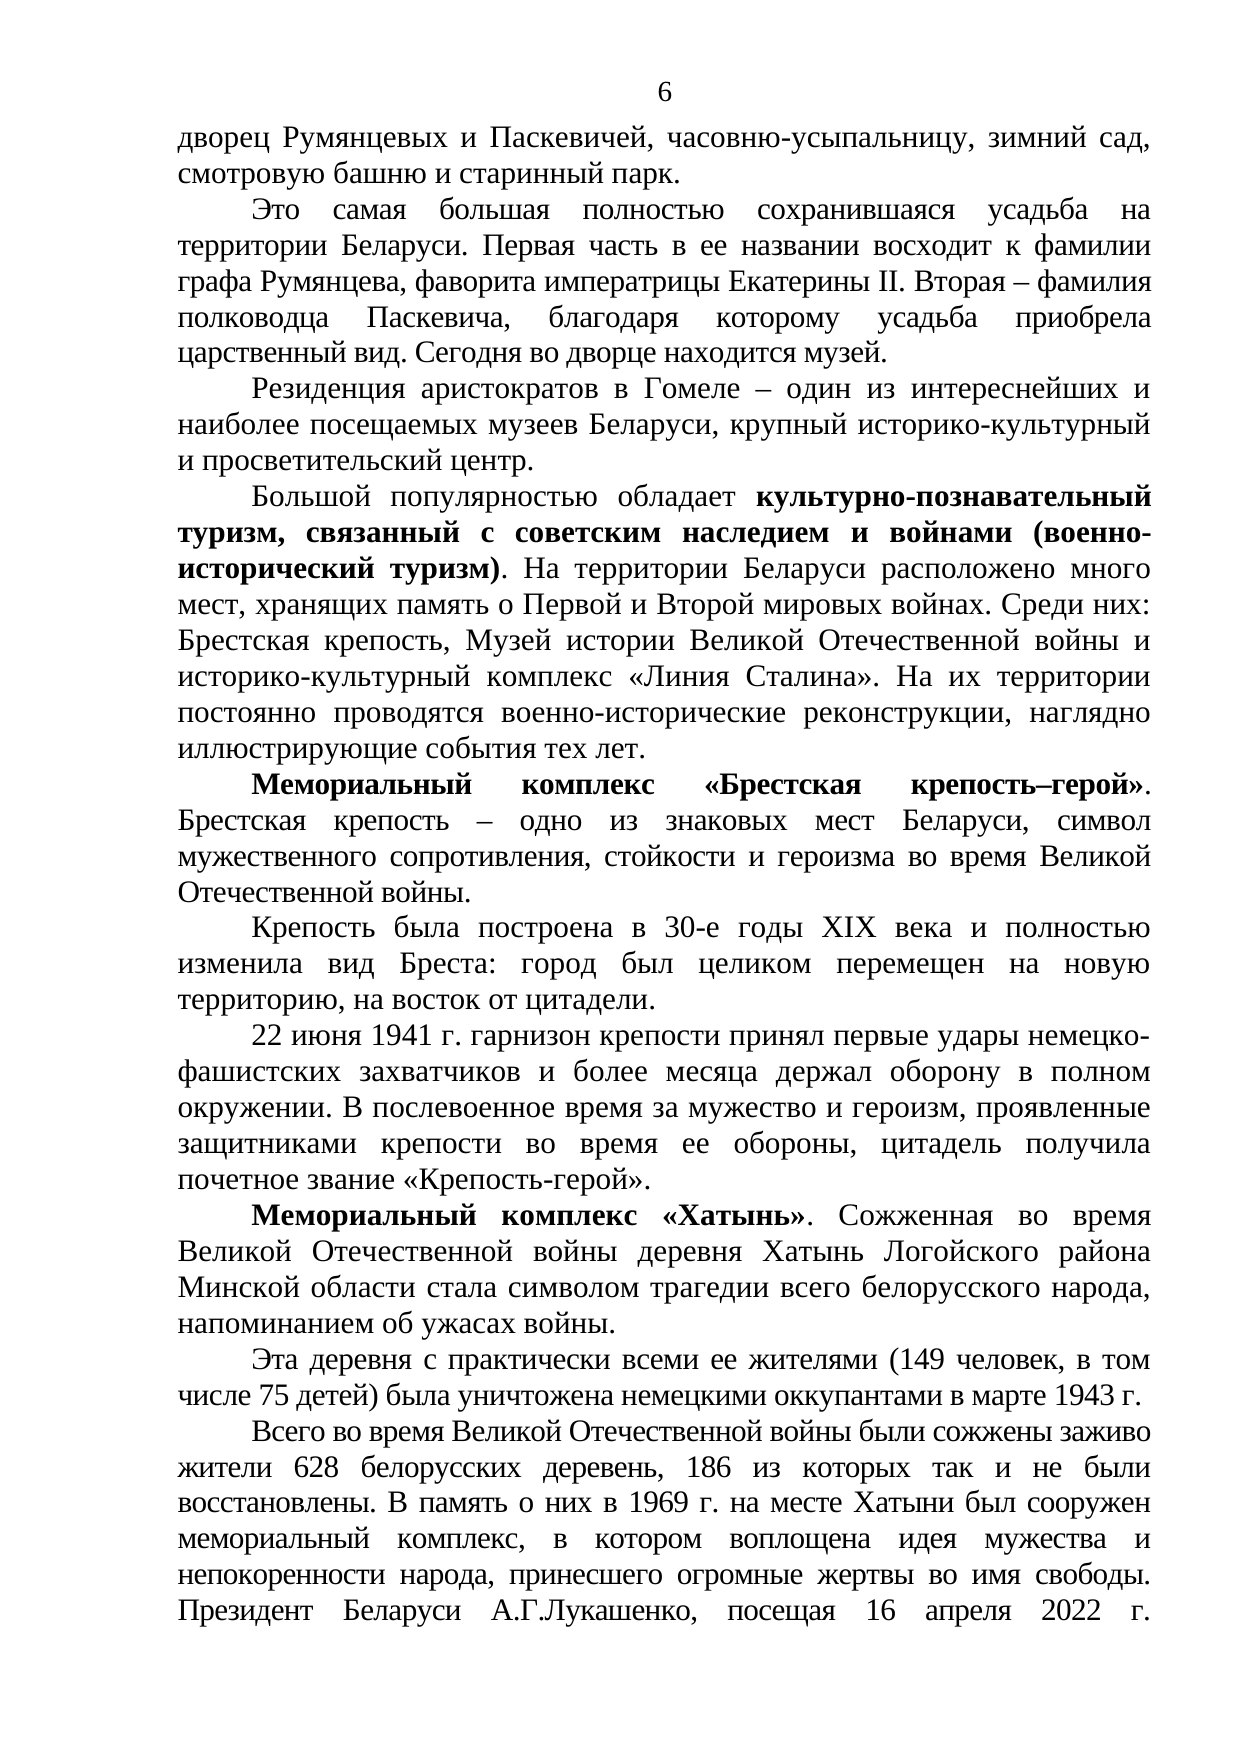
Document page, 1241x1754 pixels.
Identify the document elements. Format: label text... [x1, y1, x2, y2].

text Большой популярностью обладает культурно-познавательный туризм, связанный с советским наследием и войнами (военно-исторический туризм). На территории Беларуси расположено много мест, хранящих память о Первой и Второй мировых войнах. Среди них: Брестская крепость, Музей истории Великой Отечественной войны и историко-культурный комплекс «Линия Сталина». На их территории постоянно проводятся военно-исторические реконструкции, наглядно иллюстрирующие события тех лет. [177, 477, 1152, 765]
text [177, 118, 1152, 190]
text 22 июня 1941 г. гарнизон крепости принял первые удары немецко-фашистских захватчиков и более месяца держал оборону в полном окружении. В послевоенное время за мужество и героизм, проявленные защитниками крепости во время ее обороны, цитадель получила почетное звание «Крепость-герой». [177, 1017, 1152, 1196]
text Эта деревня с практически всеми ее жителями (149 человек, в том числе 75 детей) была уничтожена немецкими оккупантами в марте 1943 г. [177, 1340, 1152, 1412]
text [177, 1412, 1152, 1627]
text Резиденция аристократов в Гомеле – один из интереснейших и наиболее посещаемых музеев Беларуси, крупный историко-культурный и просветительский центр. [177, 370, 1152, 477]
text Крепость была построена в 30-е годы XIX века и полностью изменила вид Бреста: город был целиком перемещен на новую территорию, на восток от цитадели. [177, 909, 1152, 1017]
text Мемориальный комплекс «Хатынь». Сожженная во время Великой Отечественной войны деревня Хатынь Логойского района Минской области стала символом трагедии всего белорусского народа, напоминанием об ужасах войны. [177, 1196, 1152, 1340]
text Мемориальный комплекс «Брестская крепость–герой». Брестская крепость – одно из знаковых мест Беларуси, символ мужественного сопротивления, стойкости и героизма во время Великой Отечественной войны. [177, 765, 1152, 909]
text Это самая большая полностью сохранившаяся усадьба на территории Беларуси. Первая часть в ее названии восходит к фамилии графа Румянцева, фаворита императрицы Екатерины II. Вторая – фамилия полководца Паскевича, благодаря которому усадьба приобрела царственный вид. Сегодня во дворце находится музей. [177, 190, 1152, 370]
